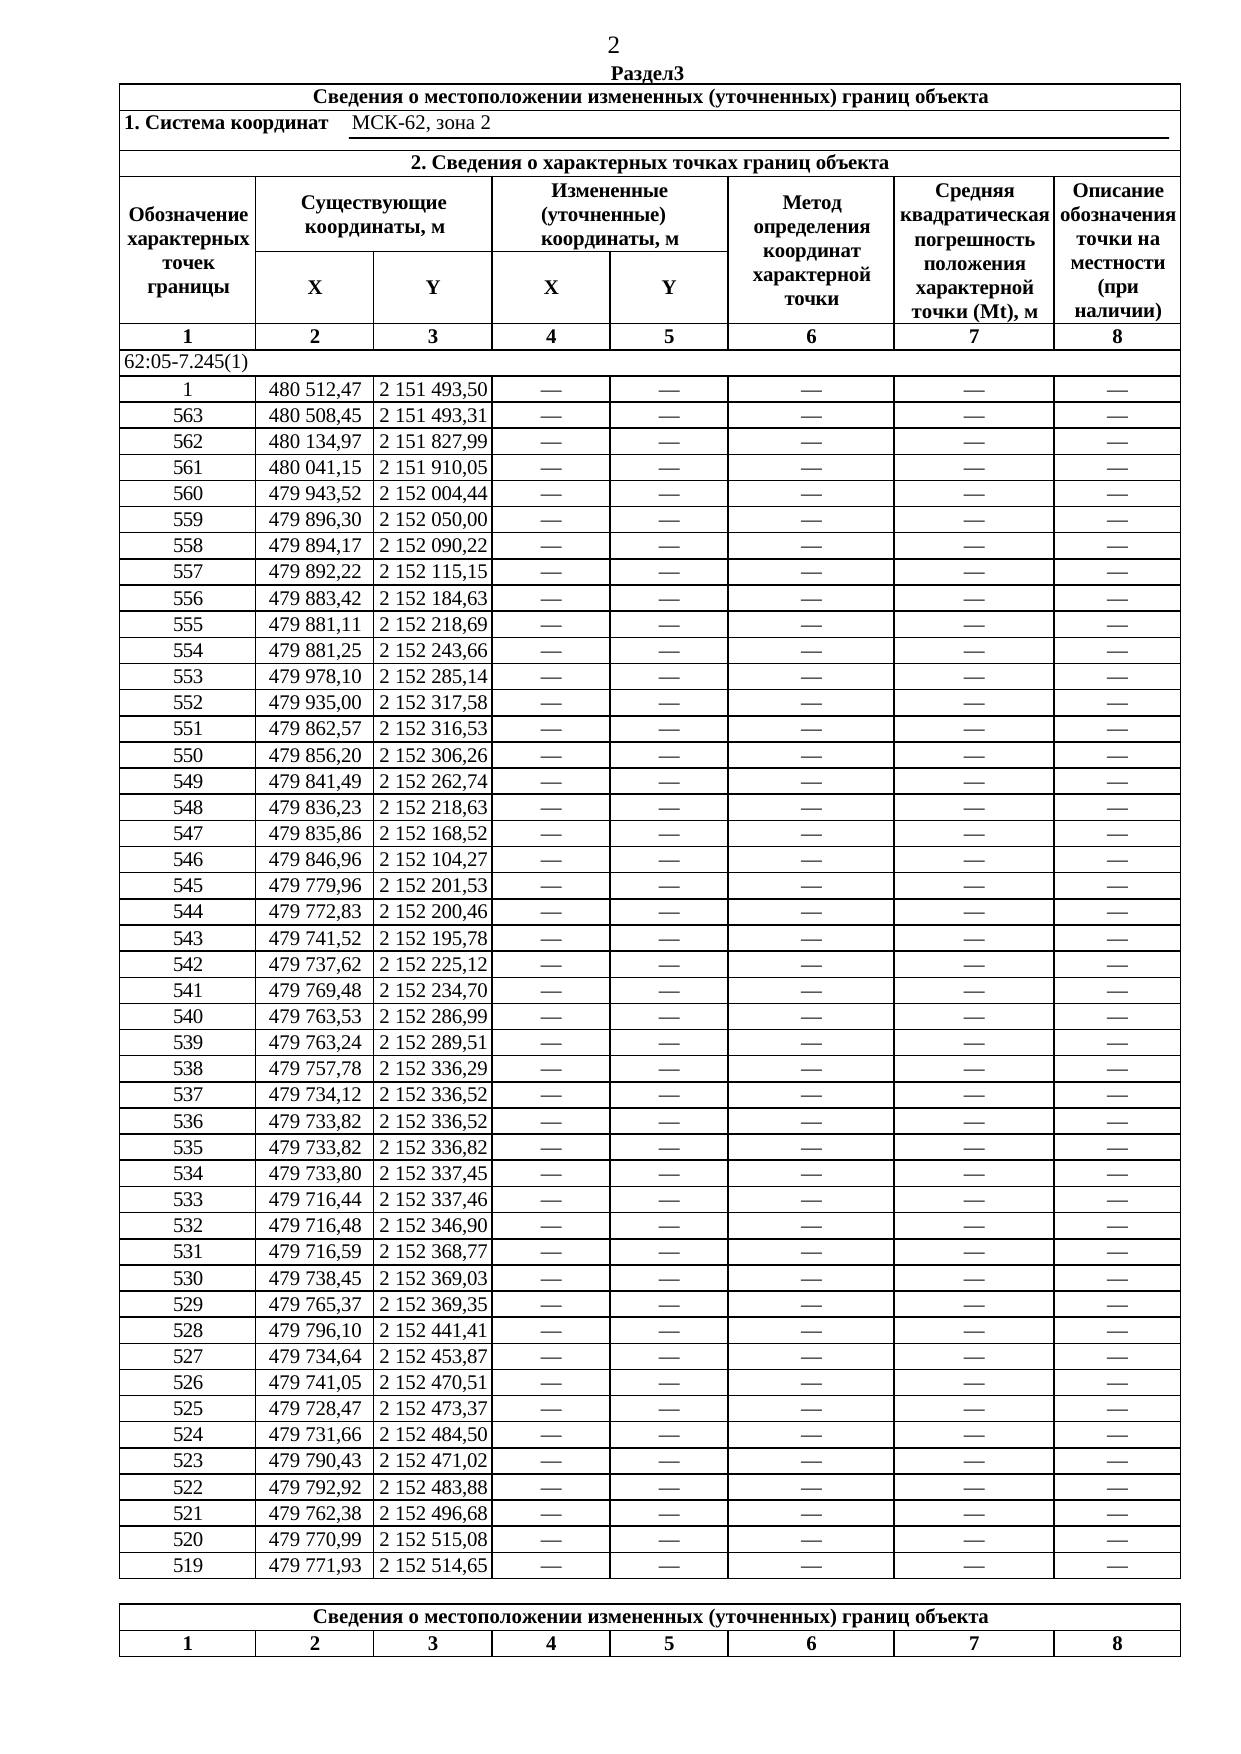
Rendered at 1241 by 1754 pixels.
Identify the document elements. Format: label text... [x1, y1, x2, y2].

table_cell — [729, 1553, 893, 1578]
table_cell — [895, 926, 1053, 950]
table_cell 549 [120, 769, 255, 793]
table_cell — [493, 560, 609, 584]
table_cell 555 [120, 612, 255, 636]
table_cell — [611, 1370, 727, 1395]
table_cell — [611, 1161, 727, 1186]
table_cell 545 [120, 873, 255, 898]
table_cell — [729, 560, 893, 584]
table_cell — [1055, 1187, 1180, 1212]
table_cell — [729, 743, 893, 767]
table_cell — [611, 429, 727, 453]
table_cell 2 152 484,50 [374, 1422, 491, 1447]
table_cell — [611, 1030, 727, 1055]
table_cell — [729, 1161, 893, 1186]
table_cell — [1055, 586, 1180, 610]
table_cell 479 733,82 [256, 1109, 373, 1133]
table_cell 562 [120, 429, 255, 453]
table_cell — [1055, 1475, 1180, 1499]
table_cell — [729, 455, 893, 479]
table_cell — [729, 1344, 893, 1368]
table_cell — [729, 403, 893, 427]
table_cell Средняя квадратическая погрешность положения характерной точки (Mt), м [895, 177, 1053, 323]
table_cell 479 856,20 [256, 743, 373, 767]
table_cell — [729, 1318, 893, 1342]
table_cell — [1055, 533, 1180, 558]
table_cell — [895, 795, 1053, 819]
table_cell 479 796,10 [256, 1318, 373, 1342]
table_cell — [1055, 717, 1180, 741]
table_cell — [895, 429, 1053, 453]
table_cell — [493, 1422, 609, 1447]
table_cell 2 152 496,68 [374, 1501, 491, 1525]
table_cell — [729, 429, 893, 453]
table_cell — [1055, 1422, 1180, 1447]
table_cell — [1055, 1266, 1180, 1290]
table_cell — [493, 664, 609, 689]
table_cell — [611, 1213, 727, 1238]
table_cell 479 771,93 [256, 1553, 373, 1578]
table_cell 2. Сведения о характерных точках границ объекта [120, 151, 1180, 176]
table_cell 479 757,78 [256, 1056, 373, 1081]
table_cell — [611, 1422, 727, 1447]
table_cell — [1055, 769, 1180, 793]
table_cell — [611, 1553, 727, 1578]
table_cell — [611, 900, 727, 924]
table_cell — [729, 481, 893, 506]
table_cell — [895, 1135, 1053, 1159]
table_header Сведения о местоположении измененных (уточненных) границ объекта [120, 1605, 1180, 1629]
table_cell — [729, 1422, 893, 1447]
table_cell — [493, 717, 609, 741]
table_cell 548 [120, 795, 255, 819]
table_cell — [611, 507, 727, 532]
table_cell — [611, 1109, 727, 1133]
table_cell — [611, 978, 727, 1002]
table_cell 2 152 004,44 [374, 481, 491, 506]
table_cell — [1055, 560, 1180, 584]
table_cell — [895, 1213, 1053, 1238]
table_cell 479 881,11 [256, 612, 373, 636]
table_cell 479 779,96 [256, 873, 373, 898]
table_cell — [729, 717, 893, 741]
table_cell 2 152 218,69 [374, 612, 491, 636]
table_cell — [611, 1527, 727, 1552]
table_cell — [895, 1475, 1053, 1499]
table_cell — [493, 507, 609, 532]
table_cell 532 [120, 1213, 255, 1238]
table_cell 8 [1055, 1631, 1180, 1656]
table_cell — [1055, 1161, 1180, 1186]
table_cell 479 770,99 [256, 1527, 373, 1552]
table_cell — [729, 1449, 893, 1473]
table_cell — [895, 586, 1053, 610]
table_cell — [611, 638, 727, 663]
table_cell 4 [493, 1631, 609, 1656]
table_cell 2 152 471,02 [374, 1449, 491, 1473]
table_cell 528 [120, 1318, 255, 1342]
table_cell — [493, 847, 609, 872]
table_cell 479 765,37 [256, 1292, 373, 1316]
table_cell 6 [729, 1631, 893, 1656]
table_cell — [1055, 743, 1180, 767]
table_cell 556 [120, 586, 255, 610]
table_cell 5 [611, 1631, 727, 1656]
table_cell 3 [374, 324, 491, 349]
table_cell — [493, 1396, 609, 1421]
table_cell — [1055, 1344, 1180, 1368]
table_cell 2 152 306,26 [374, 743, 491, 767]
table_cell — [729, 900, 893, 924]
table_cell 522 [120, 1475, 255, 1499]
table_cell — [1055, 1501, 1180, 1525]
table_cell — [729, 1475, 893, 1499]
table_cell 479 892,22 [256, 560, 373, 584]
table_cell — [895, 1449, 1053, 1473]
table_cell — [1055, 1318, 1180, 1342]
table_cell — [729, 1501, 893, 1525]
table_cell 2 151 493,50 [374, 377, 491, 401]
table_cell 479 737,62 [256, 952, 373, 976]
table_cell — [895, 1318, 1053, 1342]
table_cell — [611, 664, 727, 689]
table_cell — [611, 1240, 727, 1264]
table_cell — [895, 1056, 1053, 1081]
table_cell 563 [120, 403, 255, 427]
table_cell — [493, 1475, 609, 1499]
table_cell 2 152 201,53 [374, 873, 491, 898]
table_cell 540 [120, 1004, 255, 1029]
table_cell — [729, 690, 893, 715]
table_cell — [895, 638, 1053, 663]
table_cell 479 762,38 [256, 1501, 373, 1525]
table_cell 521 [120, 1501, 255, 1525]
table_cell 2 152 317,58 [374, 690, 491, 715]
table_cell 544 [120, 900, 255, 924]
table_cell 550 [120, 743, 255, 767]
table_cell 2 152 168,52 [374, 821, 491, 846]
table_cell 558 [120, 533, 255, 558]
table_cell — [895, 1501, 1053, 1525]
table_cell — [1055, 821, 1180, 846]
table_cell 479 841,49 [256, 769, 373, 793]
table_cell — [729, 1056, 893, 1081]
table_cell — [493, 1292, 609, 1316]
table_cell 479 790,43 [256, 1449, 373, 1473]
table_cell — [1055, 1396, 1180, 1421]
table_cell — [611, 1396, 727, 1421]
table_cell — [611, 1187, 727, 1212]
table_cell 2 152 225,12 [374, 952, 491, 976]
table_cell 534 [120, 1161, 255, 1186]
table_cell 530 [120, 1266, 255, 1290]
table_cell — [611, 1266, 727, 1290]
table_cell — [895, 873, 1053, 898]
table_cell 557 [120, 560, 255, 584]
table_cell — [493, 1213, 609, 1238]
table_cell — [1055, 952, 1180, 976]
table_cell — [729, 664, 893, 689]
table_cell — [493, 1318, 609, 1342]
table_cell — [1055, 664, 1180, 689]
table_cell — [611, 952, 727, 976]
table_cell — [493, 1083, 609, 1107]
table_cell — [493, 1344, 609, 1368]
table_cell 519 [120, 1553, 255, 1578]
table_cell — [895, 900, 1053, 924]
table_cell 2 152 184,63 [374, 586, 491, 610]
table_cell 8 [1055, 324, 1180, 349]
table_cell 479 733,80 [256, 1161, 373, 1186]
table_cell 541 [120, 978, 255, 1002]
table_cell — [611, 455, 727, 479]
table_cell — [1055, 429, 1180, 453]
table_cell — [729, 1109, 893, 1133]
table_cell 533 [120, 1187, 255, 1212]
table_cell 559 [120, 507, 255, 532]
table_cell 2 152 218,63 [374, 795, 491, 819]
table_cell — [493, 429, 609, 453]
table_cell 2 152 336,29 [374, 1056, 491, 1081]
table_cell — [729, 1396, 893, 1421]
table_cell Существующие координаты, м [256, 177, 491, 251]
table_cell — [729, 926, 893, 950]
table_cell — [895, 1187, 1053, 1212]
table_cell 2 151 910,05 [374, 455, 491, 479]
table_cell — [1055, 403, 1180, 427]
table_cell — [895, 664, 1053, 689]
table_cell — [895, 560, 1053, 584]
table_cell — [729, 507, 893, 532]
table_cell — [729, 638, 893, 663]
table_cell — [611, 403, 727, 427]
table_cell — [493, 1004, 609, 1029]
table_cell — [729, 952, 893, 976]
table_cell 2 152 285,14 [374, 664, 491, 689]
table_cell — [895, 847, 1053, 872]
table_cell — [729, 769, 893, 793]
table_cell — [729, 1083, 893, 1107]
table_cell 480 134,97 [256, 429, 373, 453]
table_cell — [493, 1187, 609, 1212]
table_cell 6 [729, 324, 893, 349]
table_cell — [1055, 873, 1180, 898]
table_cell 7 [895, 324, 1053, 349]
table_cell 7 [895, 1631, 1053, 1656]
table_cell 2 152 090,22 [374, 533, 491, 558]
table_cell 479 716,48 [256, 1213, 373, 1238]
table_cell — [895, 1266, 1053, 1290]
table_cell — [895, 1292, 1053, 1316]
table_cell — [493, 1501, 609, 1525]
table_cell 2 152 337,46 [374, 1187, 491, 1212]
table_cell 2 152 286,99 [374, 1004, 491, 1029]
table_cell 480 512,47 [256, 377, 373, 401]
table_cell — [729, 1266, 893, 1290]
table_cell 3 [374, 1631, 491, 1656]
table_cell — [1055, 926, 1180, 950]
table_cell — [895, 769, 1053, 793]
table_cell — [729, 1292, 893, 1316]
table_cell 2 152 234,70 [374, 978, 491, 1002]
table_cell — [1055, 481, 1180, 506]
table_cell — [611, 1004, 727, 1029]
table_cell 2 152 289,51 [374, 1030, 491, 1055]
table_cell 2 152 115,15 [374, 560, 491, 584]
table_cell — [1055, 1004, 1180, 1029]
table_cell — [611, 717, 727, 741]
table_cell — [729, 533, 893, 558]
table_cell — [1055, 1553, 1180, 1578]
table_cell Метод определения координат характерной точки [729, 177, 893, 323]
table_cell — [493, 533, 609, 558]
table_cell 2 152 336,52 [374, 1109, 491, 1133]
table_cell 2 152 483,88 [374, 1475, 491, 1499]
table_cell — [729, 1527, 893, 1552]
table_cell — [493, 481, 609, 506]
table_cell — [1055, 612, 1180, 636]
table_cell — [729, 1240, 893, 1264]
table_cell 479 978,10 [256, 664, 373, 689]
table_cell 520 [120, 1527, 255, 1552]
table_cell — [493, 952, 609, 976]
table_cell — [895, 1161, 1053, 1186]
table_cell 479 792,92 [256, 1475, 373, 1499]
table_cell 537 [120, 1083, 255, 1107]
table_cell 2 152 369,35 [374, 1292, 491, 1316]
table_cell — [611, 1135, 727, 1159]
table_cell 2 152 336,52 [374, 1083, 491, 1107]
table_cell — [1055, 1030, 1180, 1055]
table_cell — [493, 926, 609, 950]
table_cell — [493, 1553, 609, 1578]
table_cell 2 152 470,51 [374, 1370, 491, 1395]
table_cell — [895, 1004, 1053, 1029]
table_cell 2 152 368,77 [374, 1240, 491, 1264]
table_cell — [1055, 1370, 1180, 1395]
table_cell — [493, 1161, 609, 1186]
table_cell — [895, 1240, 1053, 1264]
table_cell 479 769,48 [256, 978, 373, 1002]
table_cell — [895, 1422, 1053, 1447]
table_cell — [611, 1318, 727, 1342]
table_cell 479 836,23 [256, 795, 373, 819]
table_cell 2 151 827,99 [374, 429, 491, 453]
table_cell 479 883,42 [256, 586, 373, 610]
table_cell — [729, 1004, 893, 1029]
table_cell — [895, 1370, 1053, 1395]
table_cell — [493, 403, 609, 427]
table_cell 479 835,86 [256, 821, 373, 846]
table_cell — [611, 690, 727, 715]
table_cell 479 733,82 [256, 1135, 373, 1159]
table_cell Обозначение характерных точек границы [120, 177, 255, 323]
table_header Сведения о местоположении измененных (уточненных) границ объекта [120, 85, 1180, 109]
table_cell — [611, 873, 727, 898]
table_cell — [895, 1553, 1053, 1578]
table_cell — [729, 978, 893, 1002]
table_cell 1 [120, 1631, 255, 1656]
table_cell — [493, 900, 609, 924]
table_cell 531 [120, 1240, 255, 1264]
table_cell 480 041,15 [256, 455, 373, 479]
table_cell — [895, 1109, 1053, 1133]
table_cell — [895, 455, 1053, 479]
table_cell — [895, 1344, 1053, 1368]
table_cell — [895, 403, 1053, 427]
table_cell 525 [120, 1396, 255, 1421]
table_cell — [1055, 1109, 1180, 1133]
table_cell 479 763,53 [256, 1004, 373, 1029]
table_cell 479 772,83 [256, 900, 373, 924]
table_cell — [611, 533, 727, 558]
table_cell 479 716,44 [256, 1187, 373, 1212]
table_cell — [1055, 1083, 1180, 1107]
table_cell 2 152 514,65 [374, 1553, 491, 1578]
table_cell — [611, 1083, 727, 1107]
table_cell 479 862,57 [256, 717, 373, 741]
table_cell 552 [120, 690, 255, 715]
table_cell — [895, 507, 1053, 532]
table_cell — [729, 1370, 893, 1395]
table_cell — [493, 586, 609, 610]
table_cell — [1055, 1527, 1180, 1552]
table_cell 554 [120, 638, 255, 663]
table_cell 547 [120, 821, 255, 846]
table_cell 479 896,30 [256, 507, 373, 532]
table_cell — [895, 1527, 1053, 1552]
table_cell 543 [120, 926, 255, 950]
table_cell — [1055, 455, 1180, 479]
table_cell 2 151 493,31 [374, 403, 491, 427]
table_cell 62:05-7.245(1) [120, 351, 1180, 375]
table_cell 4 [493, 324, 609, 349]
table_cell — [1055, 847, 1180, 872]
table_cell — [1055, 690, 1180, 715]
table_cell 2 152 337,45 [374, 1161, 491, 1186]
table_cell 2 152 473,37 [374, 1396, 491, 1421]
table_cell — [895, 952, 1053, 976]
table_cell — [493, 743, 609, 767]
table_cell 2 152 200,46 [374, 900, 491, 924]
table_cell — [611, 1501, 727, 1525]
table_cell — [1055, 1449, 1180, 1473]
table_cell 2 152 195,78 [374, 926, 491, 950]
table_cell — [493, 638, 609, 663]
table_cell 1. Система координат МСК-62, зона 2 [120, 111, 1180, 149]
table_cell — [729, 586, 893, 610]
table_cell 479 943,52 [256, 481, 373, 506]
table_cell — [895, 717, 1053, 741]
table_cell 2 152 453,87 [374, 1344, 491, 1368]
table_cell 529 [120, 1292, 255, 1316]
table_cell 479 716,59 [256, 1240, 373, 1264]
table_cell — [493, 690, 609, 715]
table_cell Y [374, 252, 491, 323]
table_cell — [1055, 795, 1180, 819]
table_cell — [1055, 1135, 1180, 1159]
table_cell — [611, 847, 727, 872]
table_cell 2 152 316,53 [374, 717, 491, 741]
table_cell — [493, 1135, 609, 1159]
table_cell — [729, 821, 893, 846]
table_cell 560 [120, 481, 255, 506]
table_cell — [611, 926, 727, 950]
table_cell 479 734,12 [256, 1083, 373, 1107]
table_cell — [729, 1135, 893, 1159]
table_cell — [493, 821, 609, 846]
table_cell 479 741,05 [256, 1370, 373, 1395]
table_cell — [493, 1240, 609, 1264]
table_cell — [611, 612, 727, 636]
table_cell — [493, 769, 609, 793]
table_cell — [895, 481, 1053, 506]
table_cell 1 [120, 377, 255, 401]
table_cell 2 152 243,66 [374, 638, 491, 663]
table_cell 2 152 346,90 [374, 1213, 491, 1238]
table_cell — [493, 612, 609, 636]
table_cell 2 152 441,41 [374, 1318, 491, 1342]
table_cell — [1055, 900, 1180, 924]
table_cell 553 [120, 664, 255, 689]
table_cell — [611, 377, 727, 401]
table_cell — [895, 612, 1053, 636]
table_cell — [493, 978, 609, 1002]
table_cell 480 508,45 [256, 403, 373, 427]
table_cell X [493, 252, 609, 323]
table_cell — [729, 1213, 893, 1238]
table_cell — [895, 533, 1053, 558]
table_cell 479 731,66 [256, 1422, 373, 1447]
table_cell — [729, 873, 893, 898]
table_cell — [611, 1292, 727, 1316]
table_cell — [611, 1344, 727, 1368]
table_cell 2 [256, 1631, 373, 1656]
table_cell — [1055, 1056, 1180, 1081]
table_cell — [895, 1030, 1053, 1055]
table_cell 479 881,25 [256, 638, 373, 663]
table_cell 2 152 515,08 [374, 1527, 491, 1552]
table_cell 523 [120, 1449, 255, 1473]
table_cell 5 [611, 324, 727, 349]
table_cell 2 152 104,27 [374, 847, 491, 872]
table_cell 524 [120, 1422, 255, 1447]
table_cell — [611, 795, 727, 819]
table_cell — [1055, 638, 1180, 663]
table_cell — [493, 1449, 609, 1473]
table_cell — [729, 1030, 893, 1055]
table_cell — [493, 873, 609, 898]
table_cell — [1055, 1292, 1180, 1316]
table_cell — [611, 743, 727, 767]
table_cell 479 728,47 [256, 1396, 373, 1421]
table_cell 561 [120, 455, 255, 479]
table_cell — [1055, 978, 1180, 1002]
table_cell 2 152 262,74 [374, 769, 491, 793]
table_cell — [493, 377, 609, 401]
table_cell — [729, 612, 893, 636]
table_cell 538 [120, 1056, 255, 1081]
table_cell — [611, 1056, 727, 1081]
table_cell 479 894,17 [256, 533, 373, 558]
table_cell 479 741,52 [256, 926, 373, 950]
table_cell — [1055, 377, 1180, 401]
table_cell — [493, 1030, 609, 1055]
table_cell — [895, 978, 1053, 1002]
table_cell Y [611, 252, 727, 323]
table_cell 479 846,96 [256, 847, 373, 872]
table_cell — [611, 560, 727, 584]
table_cell 535 [120, 1135, 255, 1159]
table_cell — [493, 795, 609, 819]
table_cell — [895, 1396, 1053, 1421]
table_cell — [729, 847, 893, 872]
table_cell 539 [120, 1030, 255, 1055]
table_cell — [1055, 1213, 1180, 1238]
table_cell 551 [120, 717, 255, 741]
table_cell — [611, 481, 727, 506]
table_cell — [493, 1109, 609, 1133]
table_cell 2 152 369,03 [374, 1266, 491, 1290]
table_cell — [895, 690, 1053, 715]
table_cell — [493, 1370, 609, 1395]
table_cell X [256, 252, 373, 323]
table_cell — [729, 377, 893, 401]
table_cell 536 [120, 1109, 255, 1133]
table_cell — [611, 1475, 727, 1499]
table_cell — [493, 1266, 609, 1290]
table_cell — [729, 1187, 893, 1212]
table_cell 2 152 050,00 [374, 507, 491, 532]
table_cell — [611, 586, 727, 610]
table_cell — [493, 1056, 609, 1081]
table_cell — [493, 455, 609, 479]
table_cell 527 [120, 1344, 255, 1368]
table_cell 479 734,64 [256, 1344, 373, 1368]
table_cell — [611, 1449, 727, 1473]
table_cell — [1055, 1240, 1180, 1264]
table_cell 479 738,45 [256, 1266, 373, 1290]
table_cell — [611, 769, 727, 793]
table_cell Описание обозначения точки на местности (при наличии) [1055, 177, 1180, 323]
table_cell 1 [120, 324, 255, 349]
table_cell Измененные (уточненные) координаты, м [493, 177, 727, 251]
table_cell — [1055, 507, 1180, 532]
table_cell 542 [120, 952, 255, 976]
table_cell — [895, 743, 1053, 767]
table_cell 479 763,24 [256, 1030, 373, 1055]
table_cell — [895, 821, 1053, 846]
table_cell 2 [256, 324, 373, 349]
table_cell — [611, 821, 727, 846]
table_cell — [895, 377, 1053, 401]
table_cell — [493, 1527, 609, 1552]
table_cell — [895, 1083, 1053, 1107]
table_cell — [729, 795, 893, 819]
table_cell 2 152 336,82 [374, 1135, 491, 1159]
table_cell 546 [120, 847, 255, 872]
table_cell 526 [120, 1370, 255, 1395]
table_cell 479 935,00 [256, 690, 373, 715]
